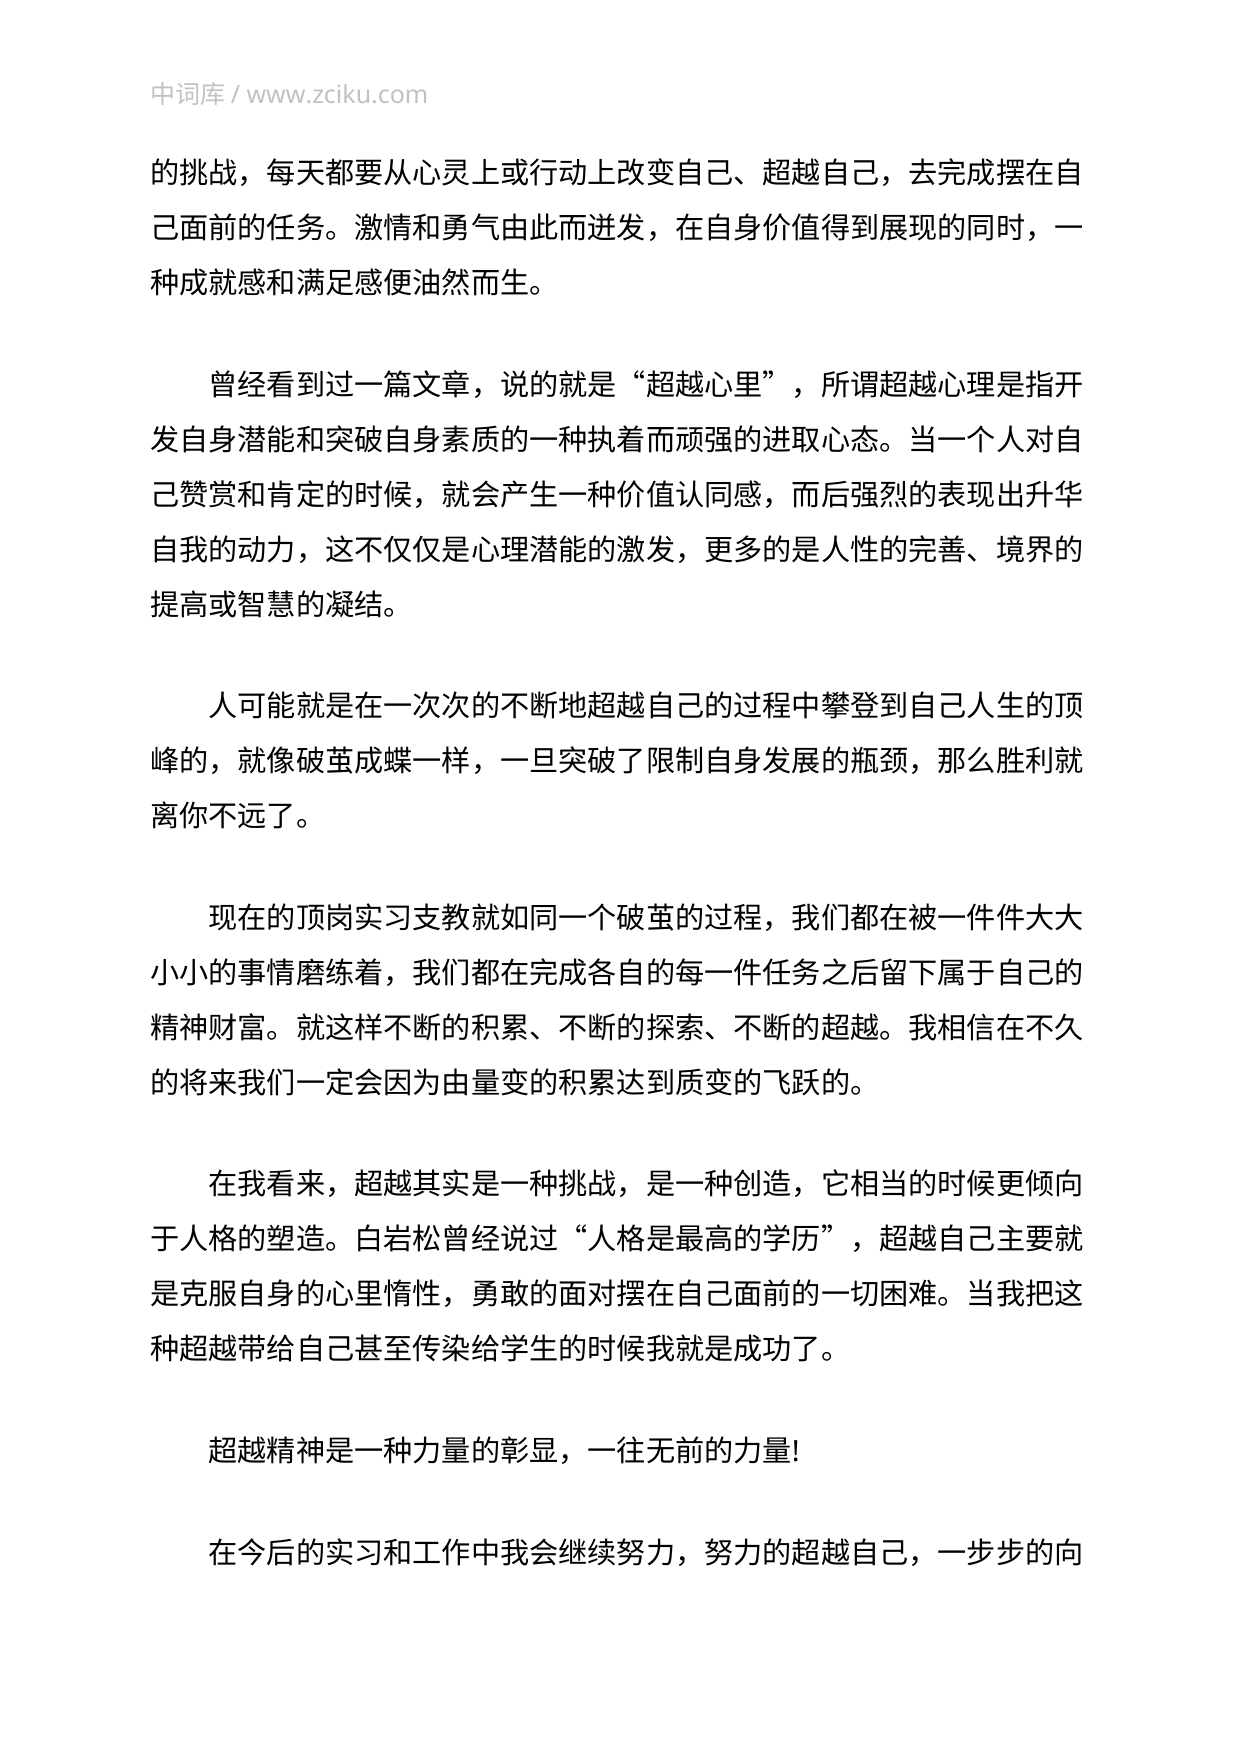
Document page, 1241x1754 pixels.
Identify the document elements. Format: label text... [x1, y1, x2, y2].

text 超越精神是一种力量的彰显，一往无前的力量! [150, 1427, 1090, 1470]
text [150, 1529, 1090, 1572]
text 现在的顶岗实习支教就如同一个破茧的过程，我们都在被一件件大大小小的事情磨练着，我们都在完成各自的每一件任务之后留下属于自己的精神财富。就这样不断的积累、不断的探索、不断的超越。我相信在不久的将来我们一定会因为由量变的积累达到质变的飞跃的。 [150, 894, 1090, 1101]
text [150, 150, 1090, 302]
text 在我看来，超越其实是一种挑战，是一种创造，它相当的时候更倾向于人格的塑造。白岩松曾经说过“人格是最高的学历”，超越自己主要就是克服自身的心里惰性，勇敢的面对摆在自己面前的一切困难。当我把这种超越带给自己甚至传染给学生的时候我就是成功了。 [150, 1161, 1090, 1368]
text 人可能就是在一次次的不断地超越自己的过程中攀登到自己人生的顶峰的，就像破茧成蝶一样，一旦突破了限制自身发展的瓶颈，那么胜利就离你不远了。 [150, 683, 1090, 835]
text 曾经看到过一篇文章，说的就是“超越心里”，所谓超越心理是指开发自身潜能和突破自身素质的一种执着而顽强的进取心态。当一个人对自己赞赏和肯定的时候，就会产生一种价值认同感，而后强烈的表现出升华自我的动力，这不仅仅是心理潜能的激发，更多的是人性的完善、境界的提高或智慧的凝结。 [150, 362, 1090, 623]
